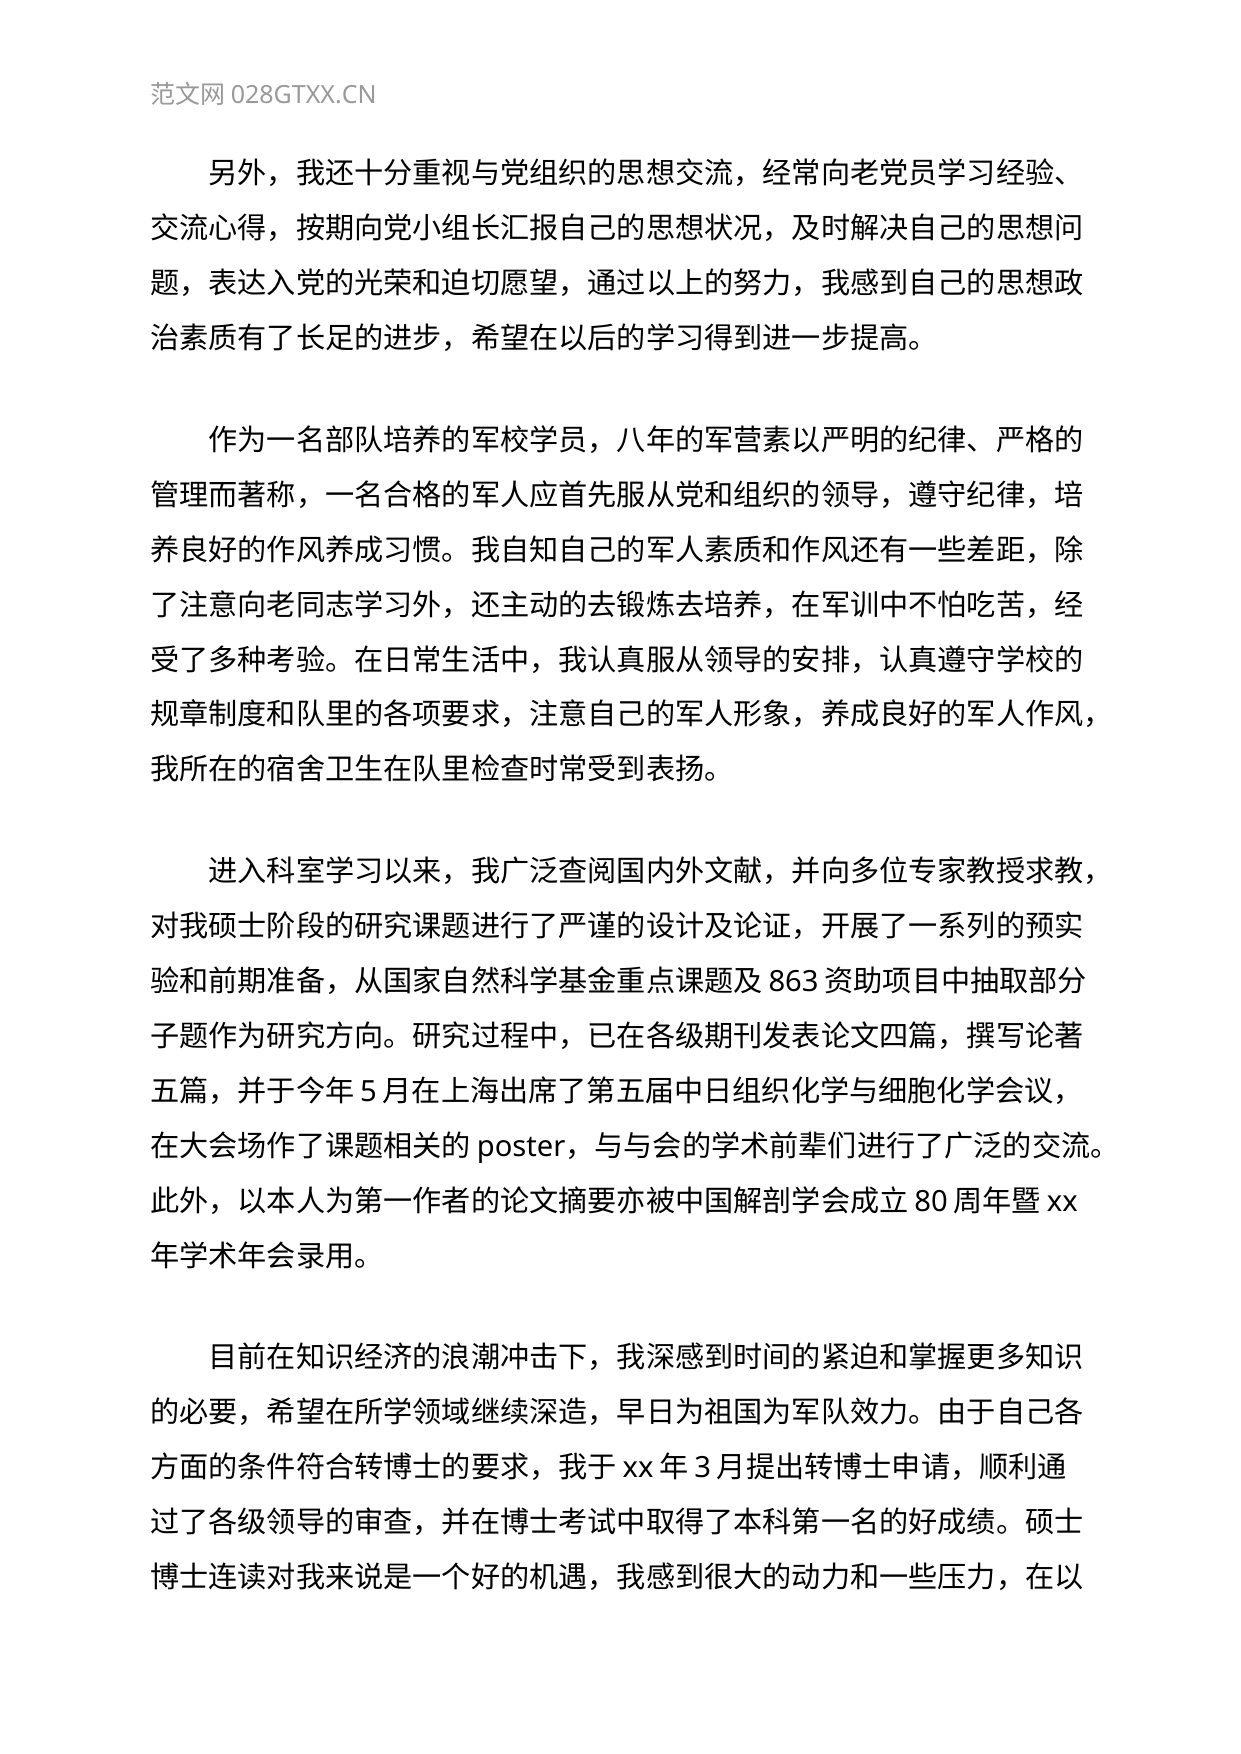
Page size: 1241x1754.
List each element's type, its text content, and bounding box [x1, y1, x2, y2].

text 进入科室学习以来，我广泛查阅国内外文献，并向多位专家教授求教，对我硕士阶段的研究课题进行了严谨的设计及论证，开展了一系列的预实验和前期准备，从国家自然科学基金重点课题及863资助项目中抽取部分子题作为研究方向。研究过程中，已在各级期刊发表论文四篇，撰写论著五篇，并于今年5月在上海出席了第五届中日组织化学与细胞化学会议，在大会场作了课题相关的poster，与与会的学术前辈们进行了广泛的交流。此外，以本人为第一作者的论文摘要亦被中国解剖学会成立80周年暨xx年学术年会录用。 [150, 848, 1090, 1274]
text 另外，我还十分重视与党组织的思想交流，经常向老党员学习经验、交流心得，按期向党小组长汇报自己的思想状况，及时解决自己的思想问题，表达入党的光荣和迫切愿望，通过以上的努力，我感到自己的思想政治素质有了长足的进步，希望在以后的学习得到进一步提高。 [150, 150, 1090, 357]
text 作为一名部队培养的军校学员，八年的军营素以严明的纪律、严格的管理而著称，一名合格的军人应首先服从党和组织的领导，遵守纪律，培养良好的作风养成习惯。我自知自己的军人素质和作风还有一些差距，除了注意向老同志学习外，还主动的去锻炼去培养，在军训中不怕吃苦，经受了多种考验。在日常生活中，我认真服从领导的安排，认真遵守学校的规章制度和队里的各项要求，注意自己的军人形象，养成良好的军人作风，我所在的宿舍卫生在队里检查时常受到表扬。 [150, 416, 1090, 788]
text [150, 1334, 1090, 1596]
